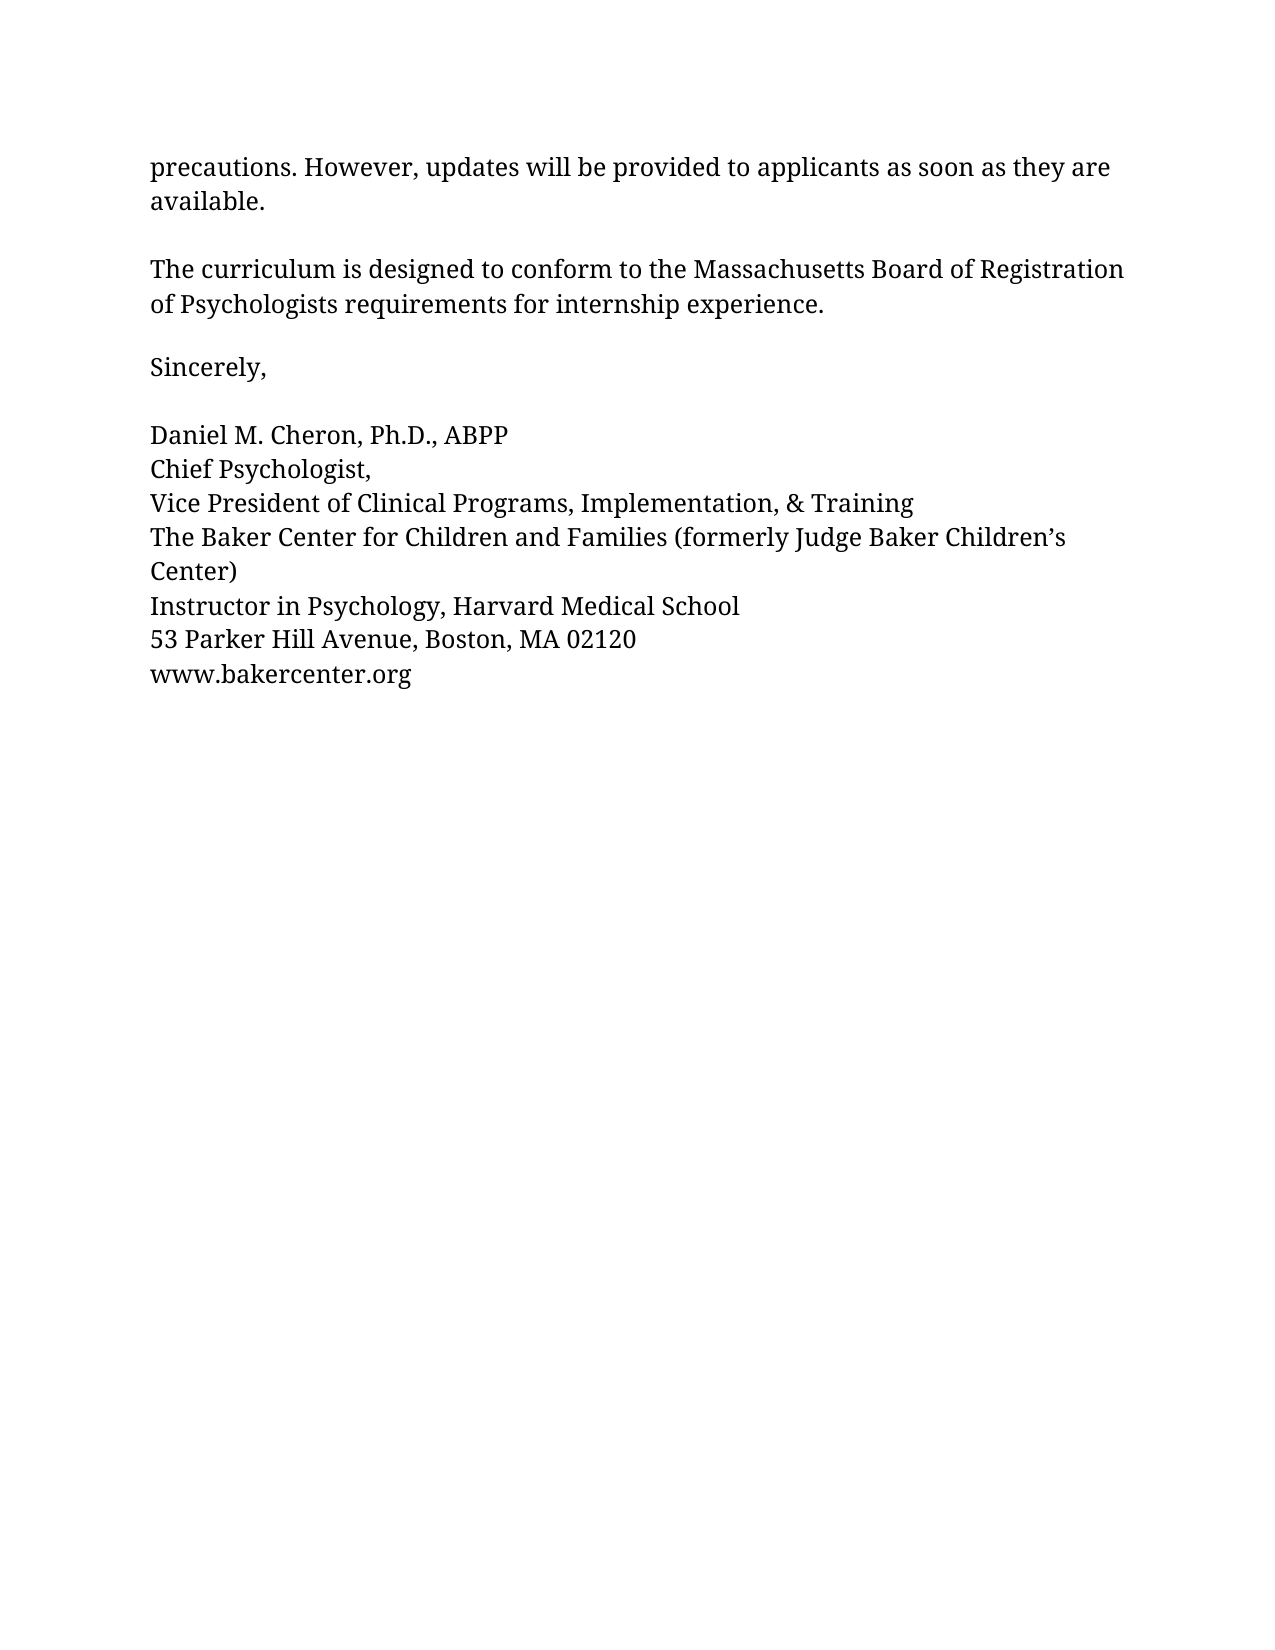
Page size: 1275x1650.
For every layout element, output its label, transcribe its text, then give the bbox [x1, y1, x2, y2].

text Daniel M. Cheron, Ph.D., ABPP [150, 418, 1125, 452]
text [150, 150, 1125, 218]
text The curriculum is designed to conform to the Massachusetts Board of Registration of Psychologists requirements for internship experience. [150, 252, 1125, 320]
text Instructor in Psychology, Harvard Medical School [150, 588, 1125, 622]
text Sincerely, [150, 349, 1125, 383]
text Chief Psychologist, [150, 452, 1125, 486]
text 53 Parker Hill Avenue, Boston, MA 02120 [150, 622, 1125, 656]
text Vice President of Clinical Programs, Implementation, & Training [150, 486, 1125, 520]
text www.bakercenter.org [150, 656, 1125, 690]
text The Baker Center for Children and Families (formerly Judge Baker Children’s Center) [150, 520, 1125, 588]
